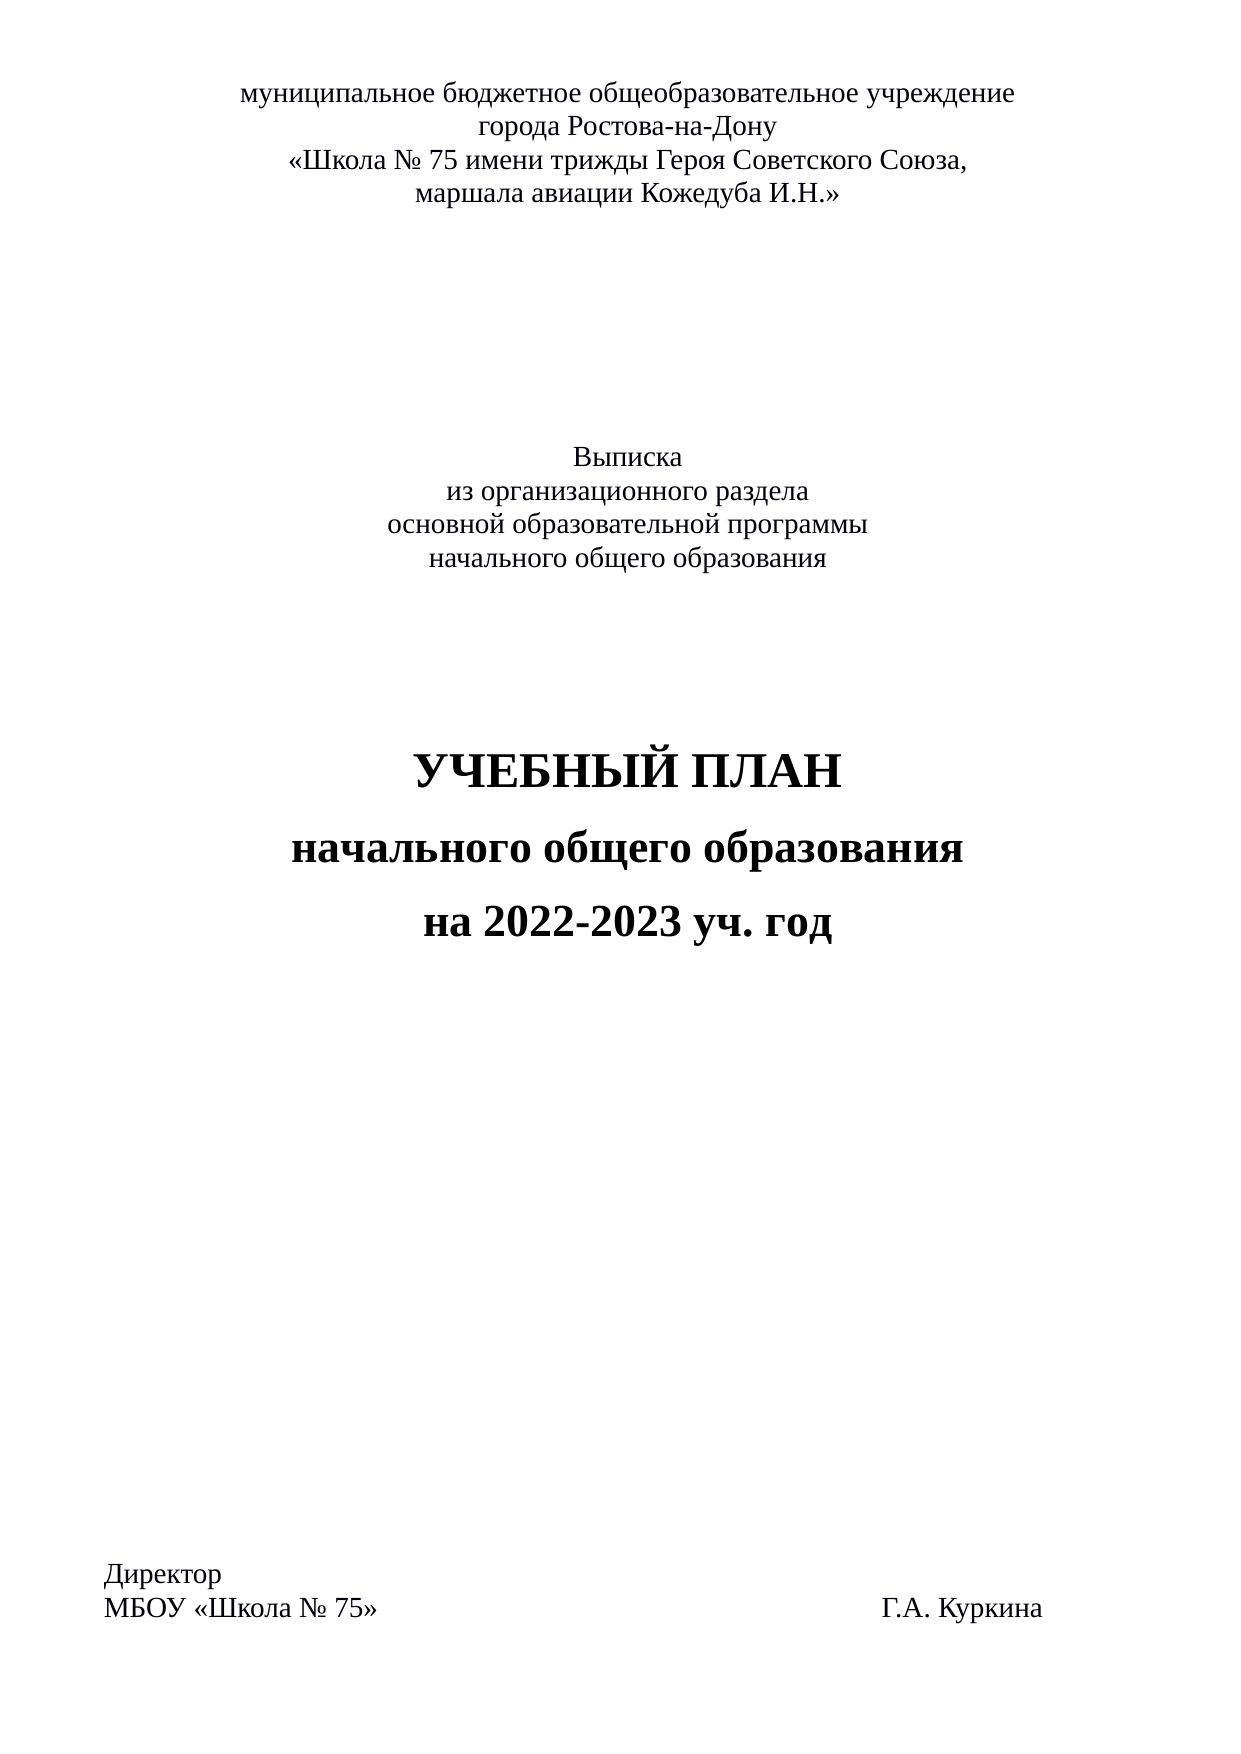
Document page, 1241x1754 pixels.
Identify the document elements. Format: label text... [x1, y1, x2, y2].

text на 2022-2023 уч. год [103, 893, 1152, 946]
text УЧЕБНЫЙ ПЛАН [103, 741, 1152, 798]
text Директор [103, 1556, 1152, 1590]
text начального общего образования [103, 540, 1152, 573]
text из организационного раздела [103, 473, 1152, 506]
text «Школа № 75 имени трижды Героя Советского Союза, [103, 142, 1152, 176]
text Выписка [103, 439, 1152, 473]
text муниципальное бюджетное общеобразовательное учреждение [103, 75, 1152, 108]
text города Ростова-на-Дону [103, 108, 1152, 142]
text МБОУ «Школа № 75» Г.А. Куркина [103, 1590, 1152, 1623]
text основной образовательной программы [103, 506, 1152, 540]
text маршала авиации Кожедуба И.Н.» [103, 176, 1152, 209]
text начального общего образования [103, 820, 1152, 872]
